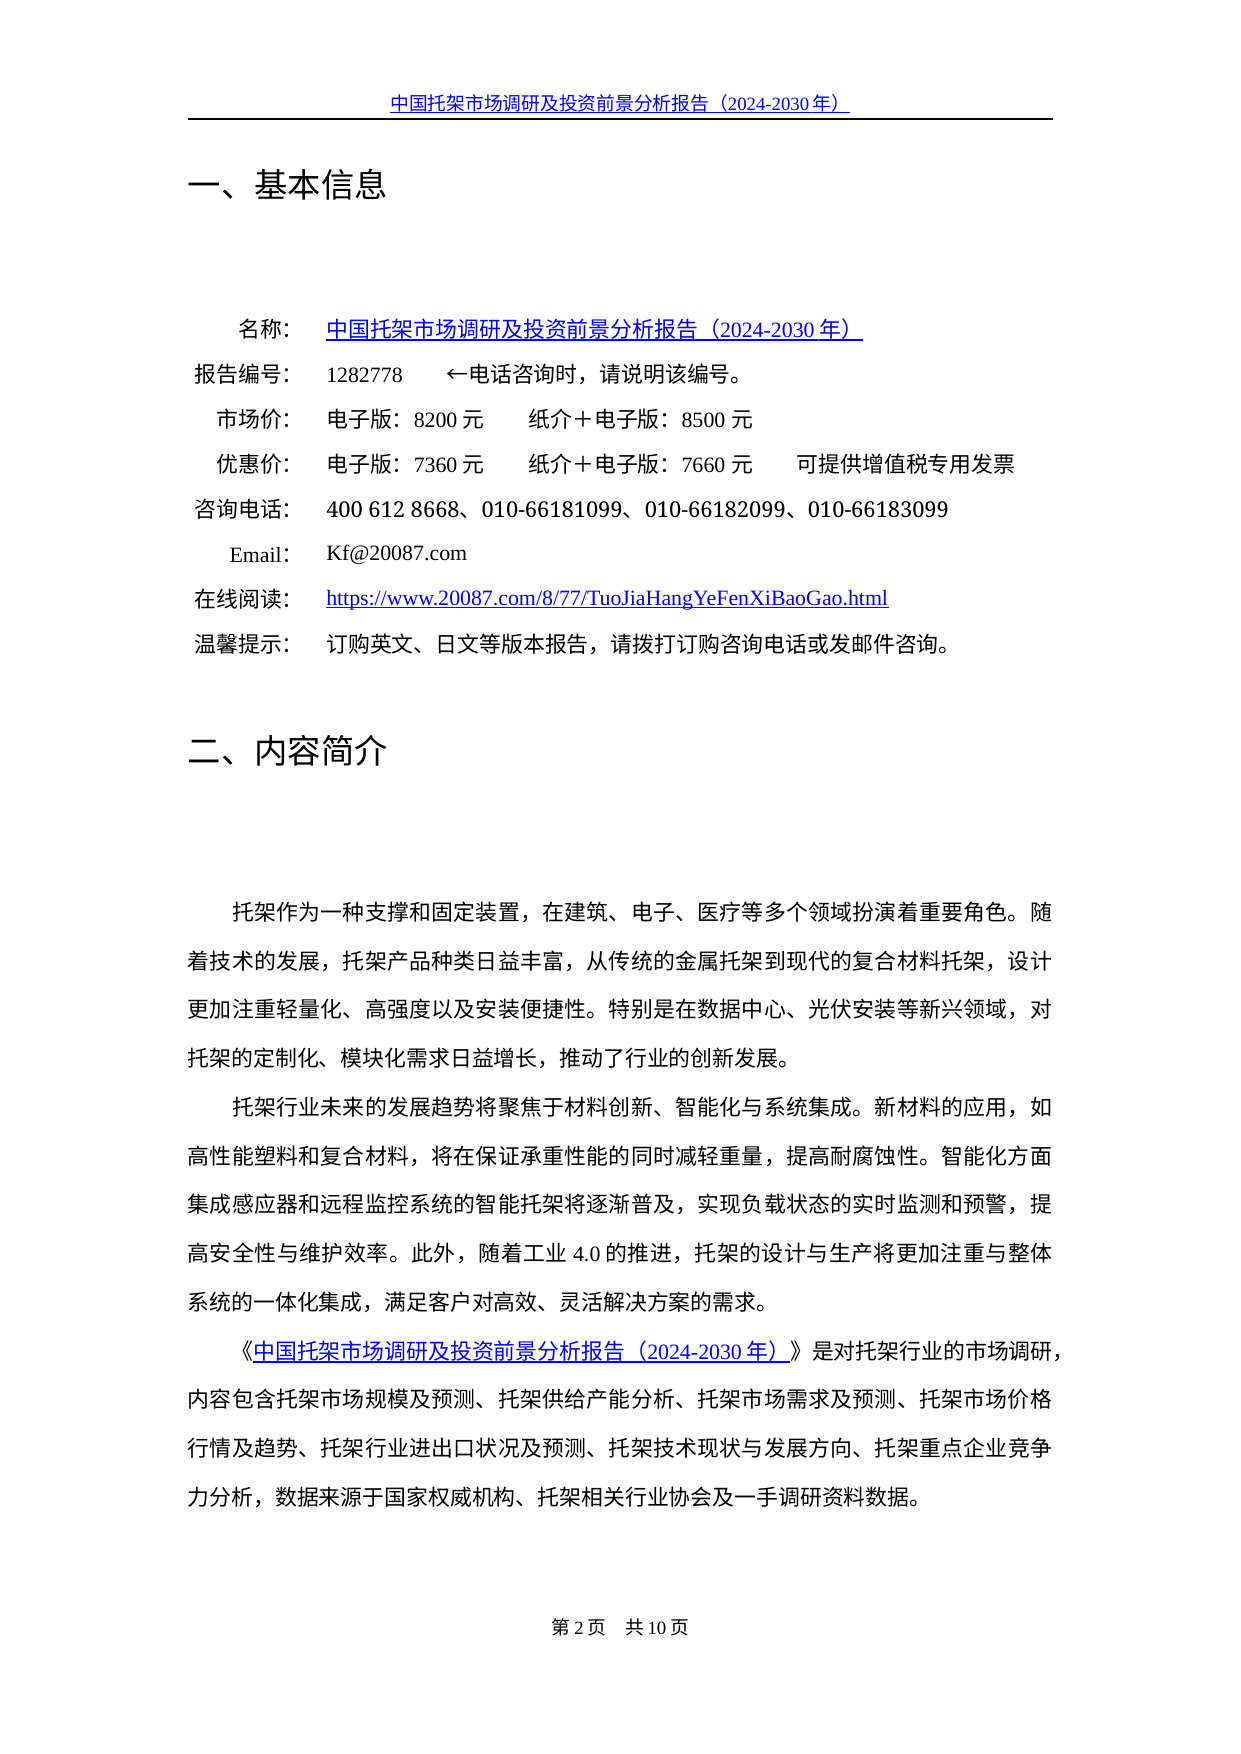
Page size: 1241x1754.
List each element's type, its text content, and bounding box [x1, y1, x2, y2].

table_header 中国托架市场调研及投资前景分析报告（2024-2030年） [315, 312, 1073, 357]
table_cell 电子版：8200 元 纸介＋电子版：8500 元 [315, 402, 1073, 447]
table_cell 优惠价： [167, 447, 315, 492]
table_cell 订购英文、日文等版本报告，请拨打订购咨询电话或发邮件咨询。 [315, 627, 1073, 672]
table_cell 在线阅读： [167, 582, 315, 627]
table_header 名称： [167, 312, 315, 357]
title 一、基本信息 [187, 150, 1053, 215]
table_cell 电子版：7360 元 纸介＋电子版：7660 元 可提供增值税专用发票 [315, 447, 1073, 492]
table_cell Kf@20087.com [315, 537, 1073, 582]
title 二、内容简介 [187, 717, 1053, 782]
table_cell 咨询电话： [167, 492, 315, 537]
table_cell Email： [167, 537, 315, 582]
table_cell 报告编号： [167, 357, 315, 402]
table_cell 400 612 8668、010-66181099、010-66182099、010-66183099 [315, 492, 1073, 537]
table_cell 市场价： [167, 402, 315, 447]
table_cell [315, 582, 1073, 627]
table_cell 温馨提示： [167, 627, 315, 672]
table_cell 1282778 ←电话咨询时，请说明该编号。 [315, 357, 1073, 402]
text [187, 894, 1053, 1512]
